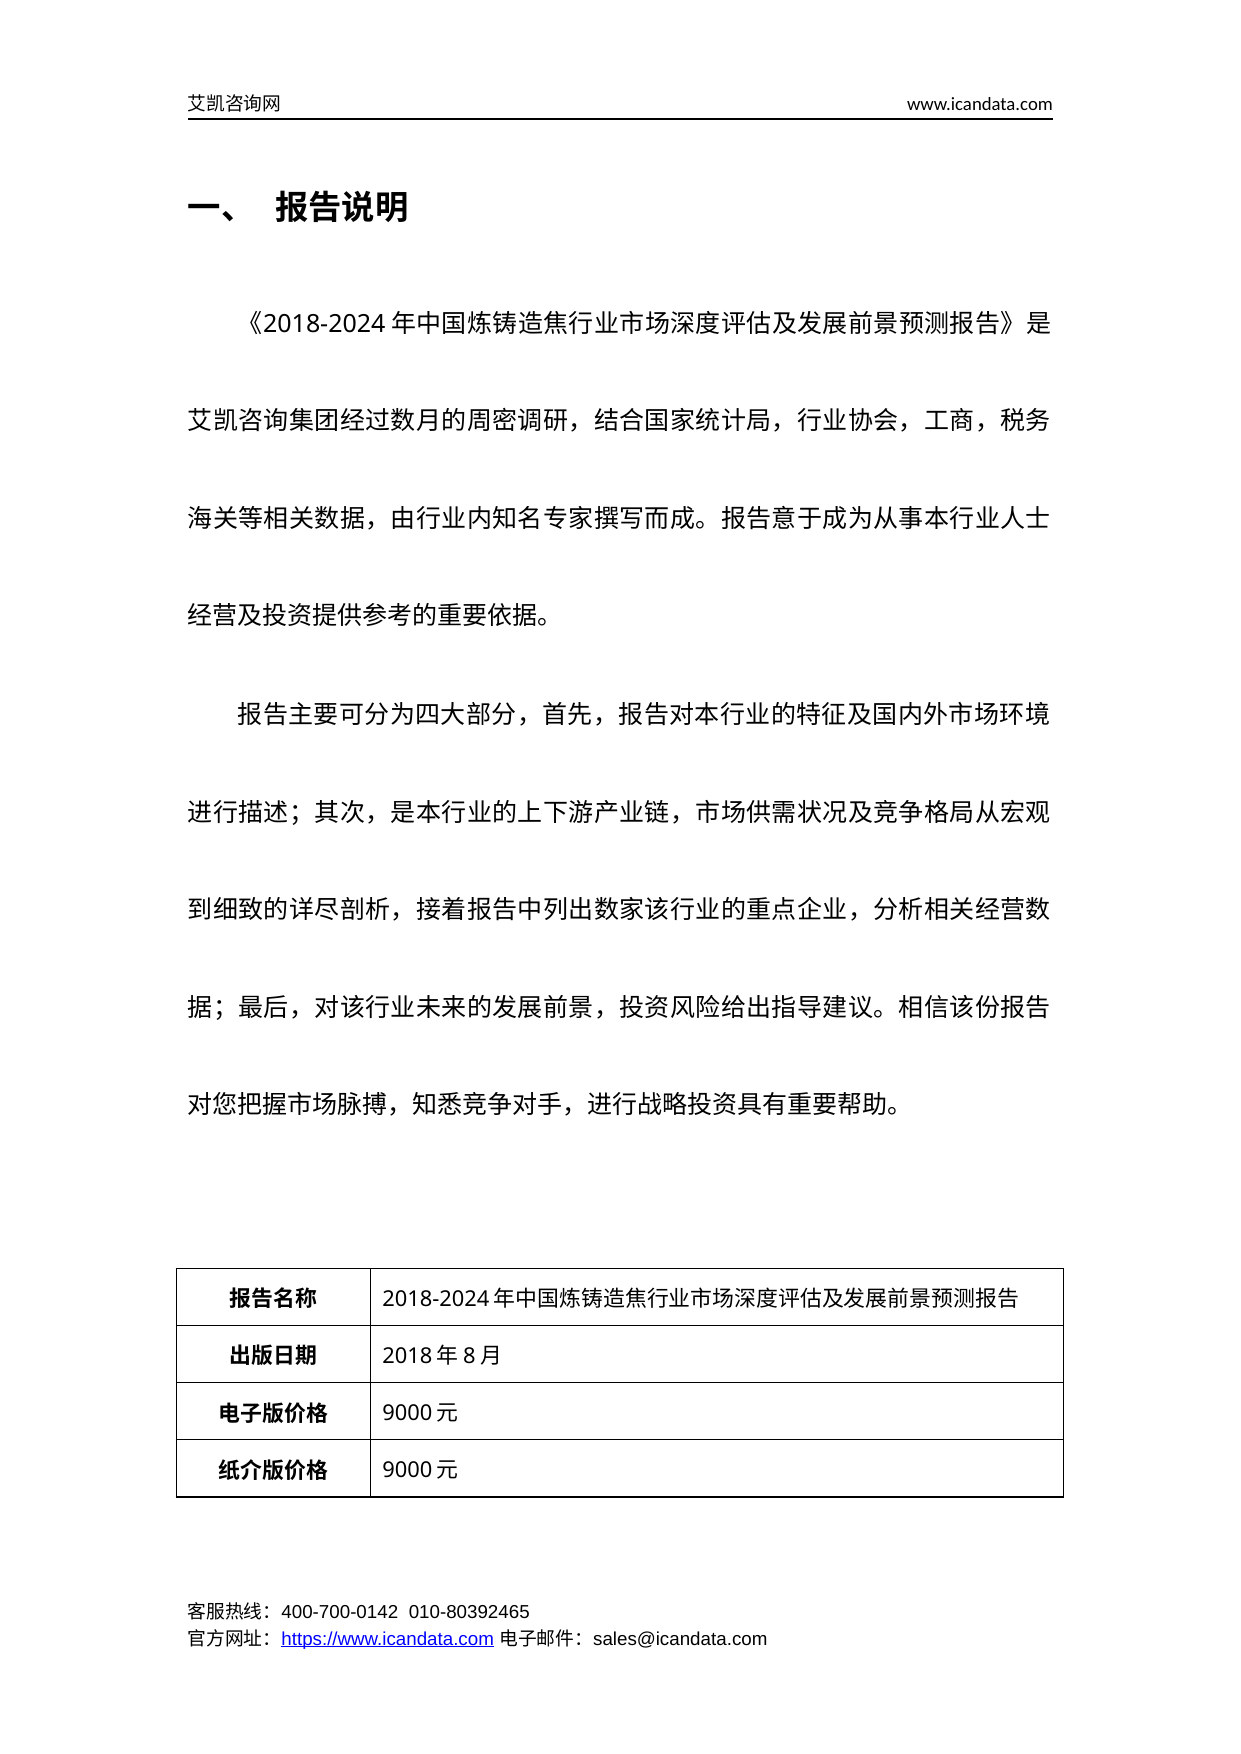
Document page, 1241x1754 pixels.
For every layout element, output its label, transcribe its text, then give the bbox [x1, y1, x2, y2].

subtitle 报告说明 [187, 172, 1053, 237]
table_cell 纸介版价格 [177, 1440, 370, 1496]
table_cell 电子版价格 [177, 1383, 370, 1439]
table_header 报告名称 [177, 1269, 370, 1325]
table_cell 出版日期 [177, 1326, 370, 1382]
text 报告主要可分为四大部分，首先，报告对本行业的特征及国内外市场环境进行描述；其次，是本行业的上下游产业链，市场供需状况及竞争格局从宏观到细致的详尽剖析，接着报告中列出数家该行业的重点企业，分析相关经营数据；最后，对该行业未来的发展前景，投资风险给出指导建议。相信该份报告对您把握市场脉搏，知悉竞争对手，进行战略投资具有重要帮助。 [187, 681, 1053, 1136]
table_header 2018-2024年中国炼铸造焦行业市场深度评估及发展前景预测报告 [371, 1269, 1063, 1325]
table_cell 2018年8月 [371, 1326, 1063, 1382]
table_cell 9000元 [371, 1383, 1063, 1439]
text 《2018-2024年中国炼铸造焦行业市场深度评估及发展前景预测报告》是艾凯咨询集团经过数月的周密调研，结合国家统计局，行业协会，工商，税务海关等相关数据，由行业内知名专家撰写而成。报告意于成为从事本行业人士经营及投资提供参考的重要依据。 [187, 289, 1053, 646]
table_cell 9000元 [371, 1440, 1063, 1496]
